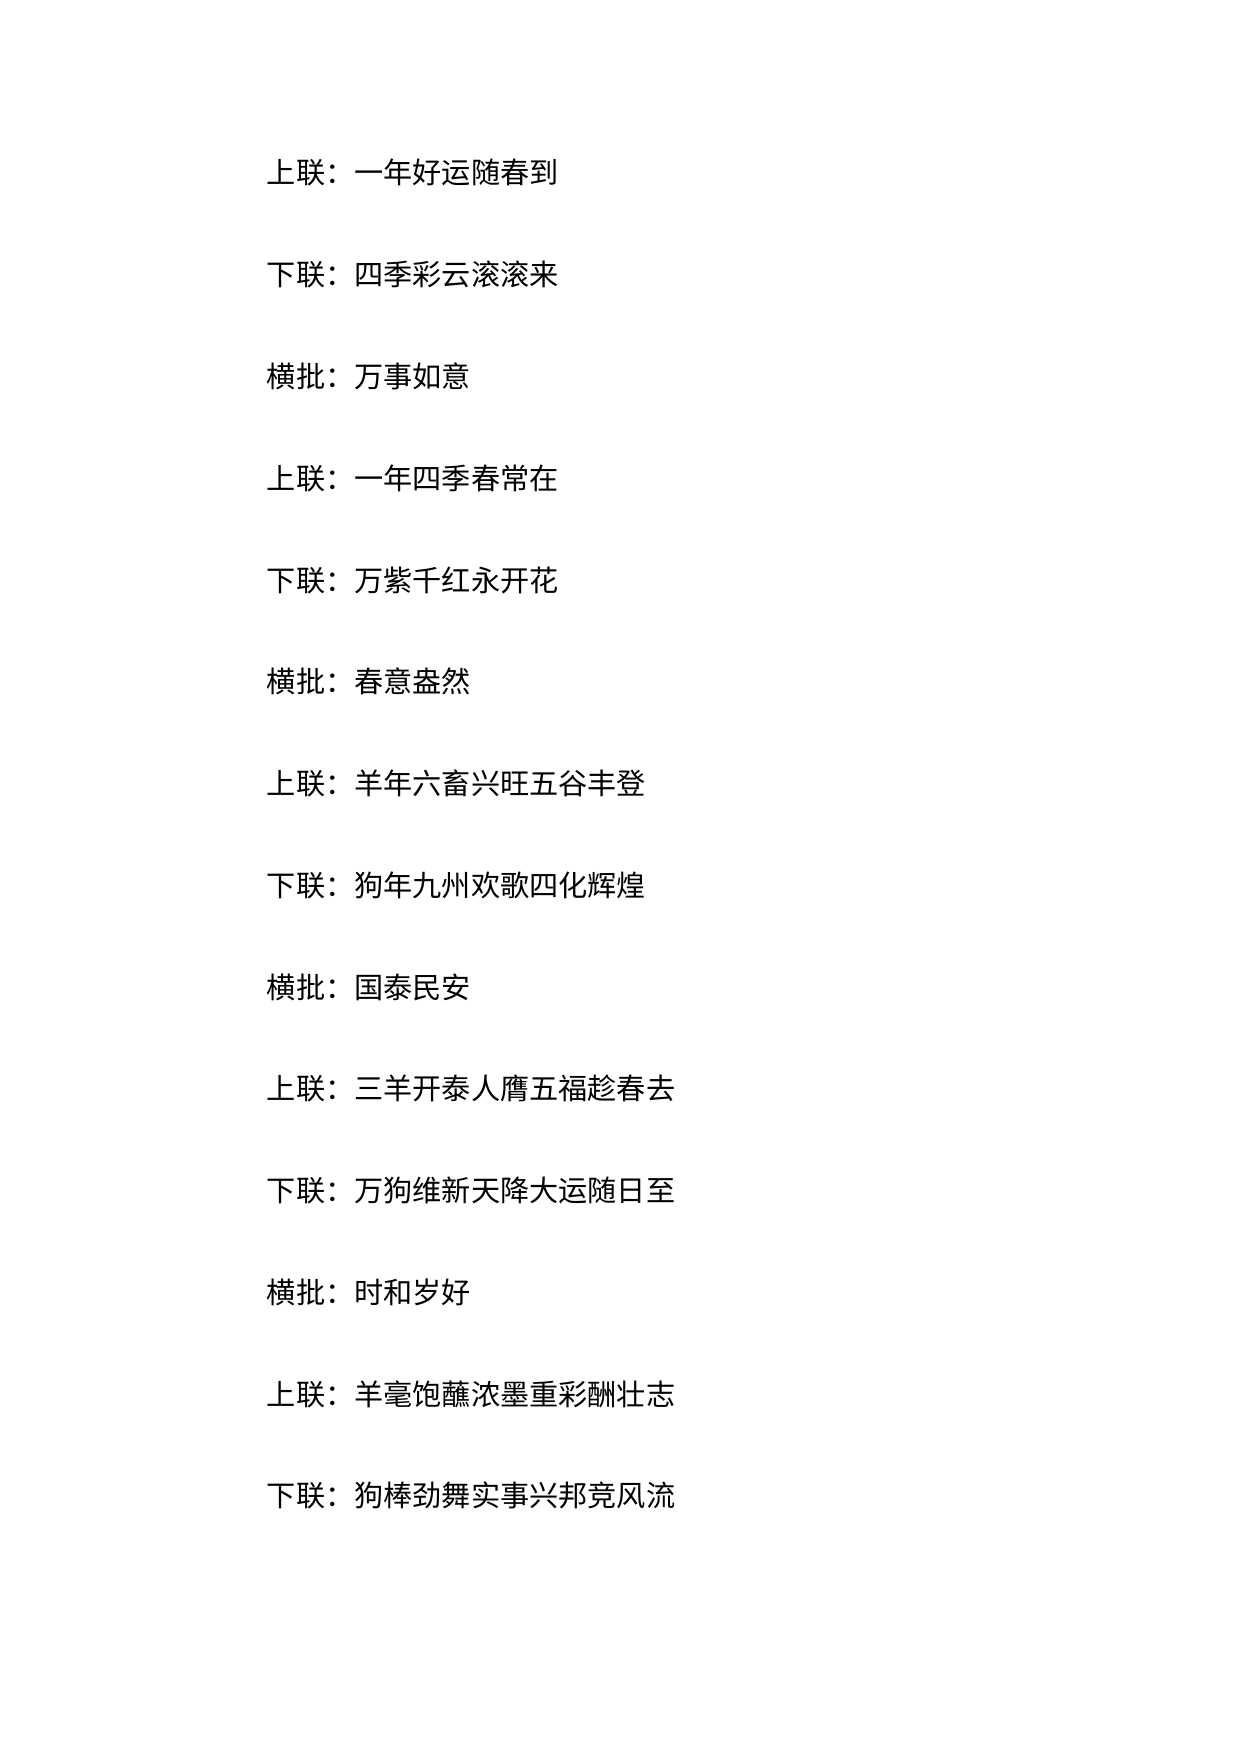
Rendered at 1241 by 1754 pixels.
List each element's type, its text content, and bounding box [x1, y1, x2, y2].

text 下联：狗棒劲舞实事兴邦竞风流 [150, 1473, 1090, 1515]
text 上联：羊毫饱蘸浓墨重彩酬壮志 [150, 1371, 1090, 1413]
text 横批：时和岁好 [150, 1269, 1090, 1312]
text 下联：万狗维新天降大运随日至 [150, 1168, 1090, 1210]
text 上联：三羊开泰人膺五福趁春去 [150, 1066, 1090, 1108]
text 横批：春意盎然 [150, 659, 1090, 701]
text 上联：一年好运随春到 [150, 150, 1090, 192]
text 下联：万紫千红永开花 [150, 557, 1090, 599]
text 横批：国泰民安 [150, 964, 1090, 1006]
text 上联：一年四季春常在 [150, 455, 1090, 498]
text 下联：狗年九州欢歌四化辉煌 [150, 862, 1090, 905]
text 上联：羊年六畜兴旺五谷丰登 [150, 761, 1090, 803]
text 横批：万事如意 [150, 353, 1090, 396]
text 下联：四季彩云滚滚来 [150, 252, 1090, 294]
